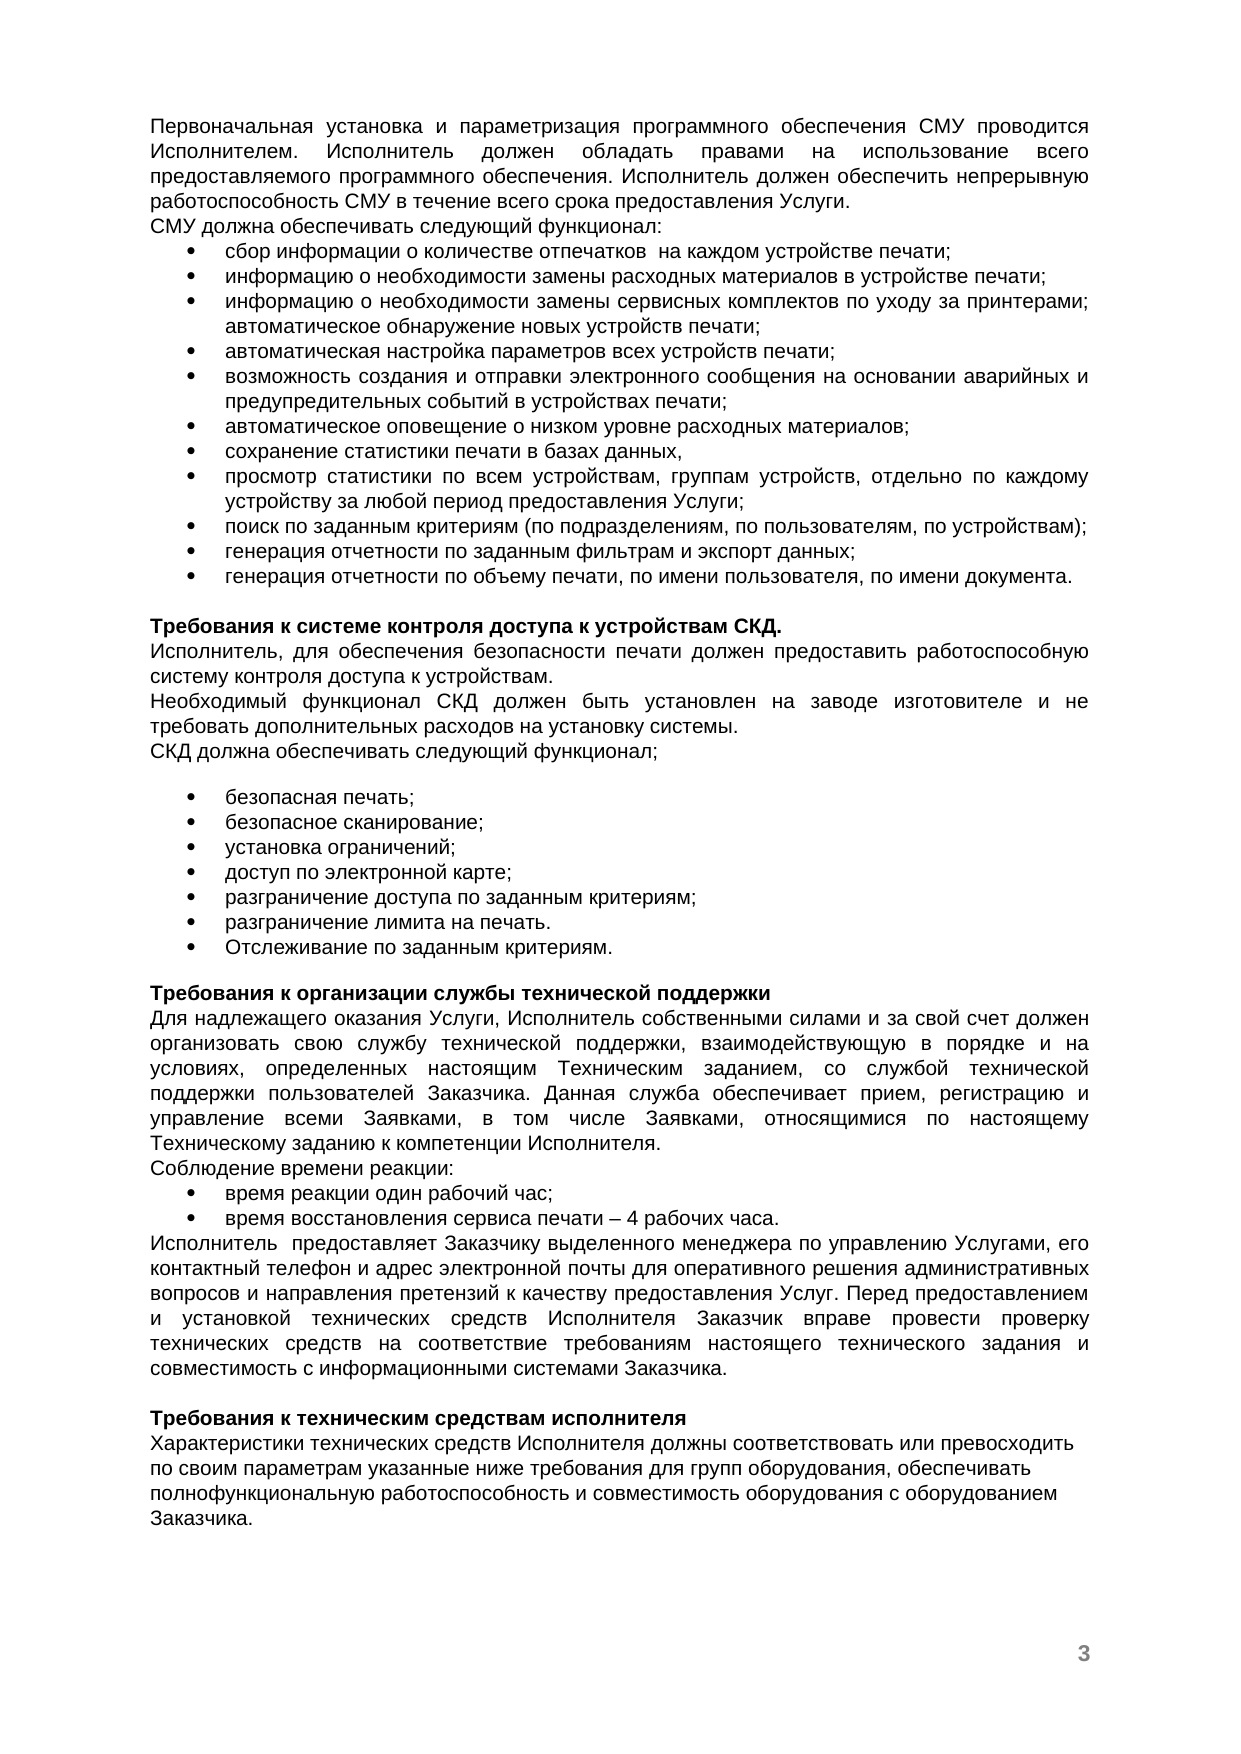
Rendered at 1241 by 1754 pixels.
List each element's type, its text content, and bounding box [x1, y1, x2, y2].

list доступ по электронной карте; [187, 860, 1090, 885]
text СМУ должна обеспечивать следующий функционал: [150, 214, 1090, 239]
list информацию о необходимости замены расходных материалов в устройстве печати; [187, 264, 1090, 289]
list поиск по заданным критериям (по подразделениям, по пользователям, по устройствам); [187, 514, 1090, 539]
list разграничение лимита на печать. [187, 910, 1090, 935]
list автоматическое оповещение о низком уровне расходных материалов; [187, 414, 1090, 439]
text СКД должна обеспечивать следующий функционал; [150, 739, 1090, 764]
text Требования к организации службы технической поддержки [150, 981, 1090, 1006]
list установка ограничений; [187, 835, 1090, 860]
list генерация отчетности по заданным фильтрам и экспорт данных; [187, 539, 1090, 564]
list сохранение статистики печати в базах данных, [187, 439, 1090, 464]
list возможность создания и отправки электронного сообщения на основании аварийных и предупредительных событий в устройствах печати; [187, 364, 1090, 414]
list генерация отчетности по объему печати, по имени пользователя, по имени документа. [187, 564, 1090, 589]
text Исполнитель, для обеспечения безопасности печати должен предоставить работоспособную систему контроля доступа к устройствам. [150, 639, 1090, 689]
list Отслеживание по заданным критериям. [187, 935, 1090, 960]
text Первоначальная установка и параметризация программного обеспечения СМУ проводится Исполнителем. Исполнитель должен обладать правами на использование всего предоставляемого программного обеспечения. Исполнитель должен обеспечить непрерывную работоспособность СМУ в течение всего срока предоставления Услуги. [150, 114, 1090, 214]
list время восстановления сервиса печати – 4 рабочих часа. [187, 1206, 1090, 1231]
text Характеристики технических средств Исполнителя должны соответствовать или превосходить по своим параметрам указанные ниже требования для групп оборудования, обеспечивать полнофункциональную работоспособность и совместимость оборудования с оборудованием Заказчика. [150, 1431, 1090, 1531]
list разграничение доступа по заданным критериям; [187, 885, 1090, 910]
text Исполнитель предоставляет Заказчику выделенного менеджера по управлению Услугами, его контактный телефон и адрес электронной почты для оперативного решения административных вопросов и направления претензий к качеству предоставления Услуг. Перед предоставлением и установкой технических средств Исполнителя Заказчик вправе провести проверку технических средств на соответствие требованиям настоящего технического задания и совместимость с информационными системами Заказчика. [150, 1231, 1090, 1381]
list сбор информации о количестве отпечатков на каждом устройстве печати; [187, 239, 1090, 264]
text Для надлежащего оказания Услуги, Исполнитель собственными силами и за свой счет должен организовать свою службу технической поддержки, взаимодействующую в порядке и на условиях, определенных настоящим Техническим заданием, со службой технической поддержки пользователей Заказчика. Данная служба обеспечивает прием, регистрацию и управление всеми Заявками, в том числе Заявками, относящимися по настоящему Техническому заданию к компетенции Исполнителя. [150, 1006, 1090, 1156]
text Соблюдение времени реакции: [150, 1156, 1090, 1181]
text Требования к системе контроля доступа к устройствам СКД. [150, 614, 1090, 639]
list информацию о необходимости замены сервисных комплектов по уходу за принтерами; автоматическое обнаружение новых устройств печати; [187, 289, 1090, 339]
list безопасное сканирование; [187, 810, 1090, 835]
text Требования к техническим средствам исполнителя [150, 1406, 1090, 1431]
list время реакции один рабочий час; [187, 1181, 1090, 1206]
list автоматическая настройка параметров всех устройств печати; [187, 339, 1090, 364]
text Необходимый функционал СКД должен быть установлен на заводе изготовителе и не требовать дополнительных расходов на установку системы. [150, 689, 1090, 739]
list безопасная печать; [187, 785, 1090, 810]
list просмотр статистики по всем устройствам, группам устройств, отдельно по каждому устройству за любой период предоставления Услуги; [187, 464, 1090, 514]
